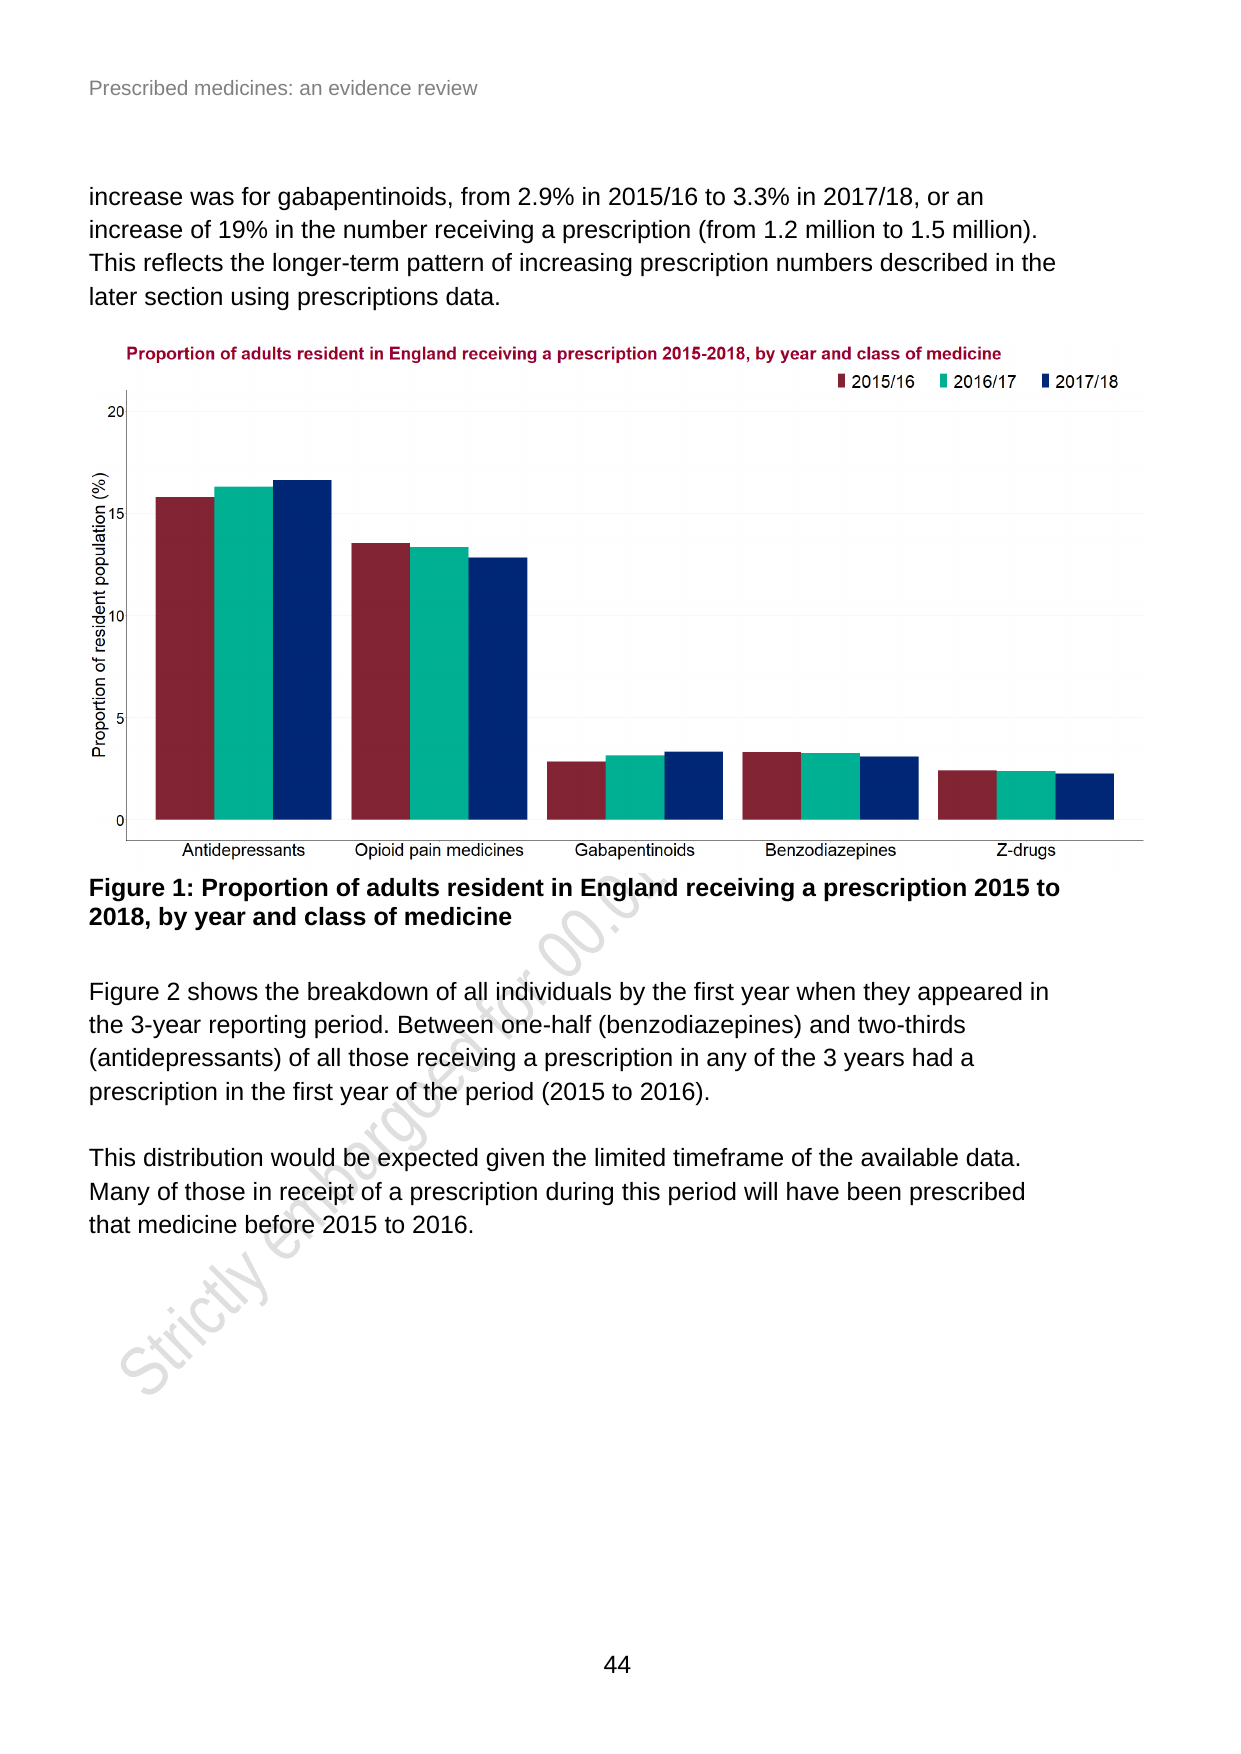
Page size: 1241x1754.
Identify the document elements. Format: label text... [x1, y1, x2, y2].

text This distribution would be expected given the limited timeframe of the available data. Many of those in receipt of a prescription during this period will have been prescribed that medicine before 2015 to 2016. [89, 1139, 1063, 1239]
picture [88, 343, 1146, 873]
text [89, 177, 1063, 311]
text Figure 2 shows the breakdown of all individuals by the first year when they appeared in the 3-year reporting period. Between one-half (benzodiazepines) and two-thirds (antidepressants) of all those receiving a prescription in any of the 3 years had a prescription in the first year of the period (2015 to 2016). [89, 972, 1063, 1105]
title Figure 1: Proportion of adults resident in England receiving a prescription 2015 to 2018, by year and class of medicine [89, 873, 1063, 931]
